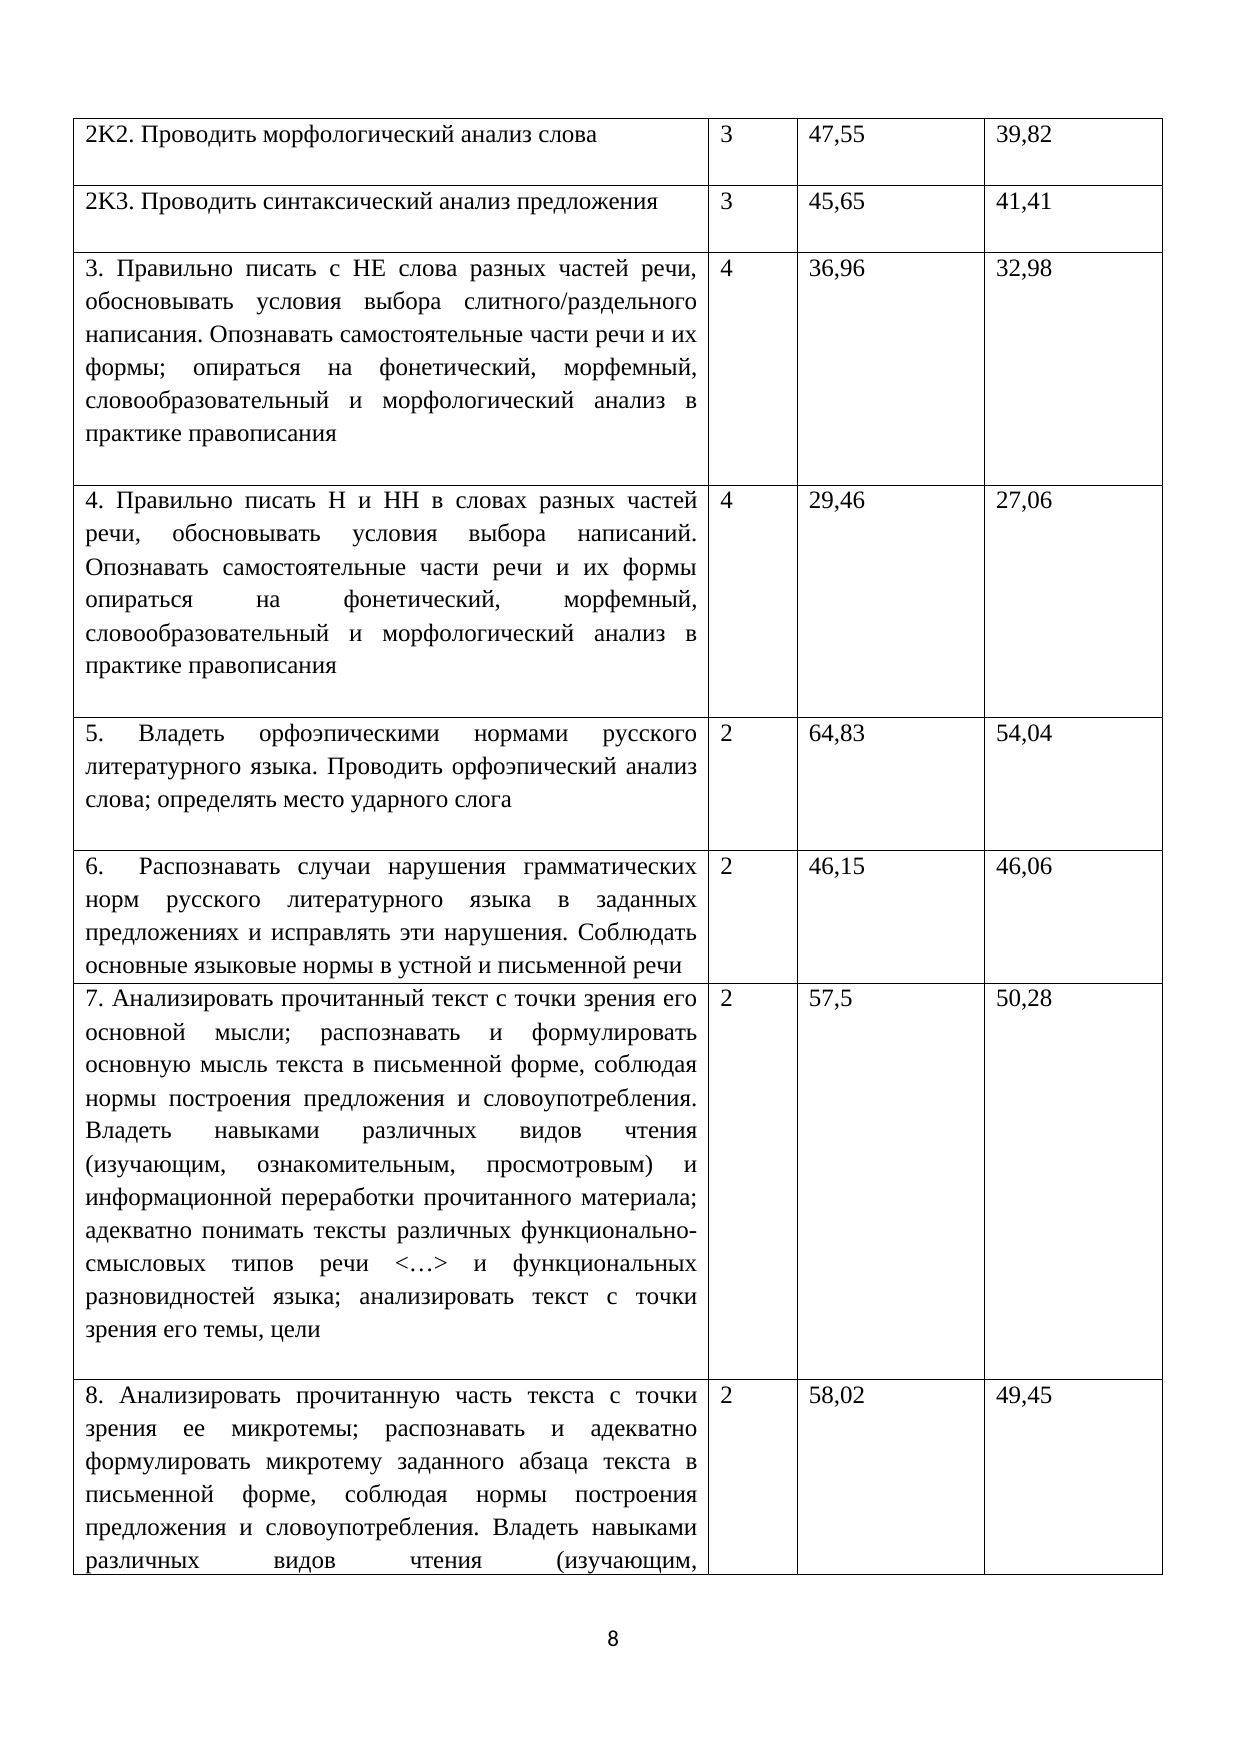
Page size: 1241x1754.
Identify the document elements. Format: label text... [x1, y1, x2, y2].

table_cell 46,15 [798, 851, 984, 982]
table_cell 6. Распознавать случаи нарушения грамматических норм русского литературного языка в заданных предложениях и исправлять эти нарушения. Соблюдать основные языковые нормы в устной и письменной речи [74, 851, 708, 982]
table_cell 4 [709, 486, 797, 717]
table_cell 47,55 [798, 119, 984, 185]
table_cell 3. Правильно писать с НЕ слова разных частей речи, обосновывать условия выбора слитного/раздельного написания. Опознавать самостоятельные части речи и их формы; опираться на фонетический, морфемный, словообразовательный и морфологический анализ в практике правописания [74, 253, 708, 484]
table_cell 2 [709, 984, 797, 1379]
table_cell 5. Владеть орфоэпическими нормами русского литературного языка. Проводить орфоэпический анализ слова; определять место ударного слога [74, 718, 708, 850]
table_cell 2 [709, 718, 797, 850]
table_cell 54,04 [985, 718, 1162, 850]
table_cell 32,98 [985, 253, 1162, 484]
table_cell 49,45 [985, 1380, 1162, 1573]
table_cell 3 [709, 119, 797, 185]
table_cell 39,82 [985, 119, 1162, 185]
table_cell 50,28 [985, 984, 1162, 1379]
table_cell 2K3. Проводить синтаксический анализ предложения [74, 186, 708, 252]
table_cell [74, 1380, 708, 1573]
table_cell 64,83 [798, 718, 984, 850]
table_cell 27,06 [985, 486, 1162, 717]
table_cell 58,02 [798, 1380, 984, 1573]
table_cell 3 [709, 186, 797, 252]
table_cell 36,96 [798, 253, 984, 484]
table_cell 2 [709, 851, 797, 982]
table_cell 2 [709, 1380, 797, 1573]
table_cell 7. Анализировать прочитанный текст с точки зрения его основной мысли; распознавать и формулировать основную мысль текста в письменной форме, соблюдая нормы построения предложения и словоупотребления. Владеть навыками различных видов чтения (изучающим, ознакомительным, просмотровым) и информационной переработки прочитанного материала; адекватно понимать тексты различных функционально-смысловых типов речи <…> и функциональных разновидностей языка; анализировать текст с точки зрения его темы, цели [74, 984, 708, 1379]
table_cell 57,5 [798, 984, 984, 1379]
table_cell 4. Правильно писать Н и НН в словах разных частей речи, обосновывать условия выбора написаний. Опознавать самостоятельные части речи и их формы опираться на фонетический, морфемный, словообразовательный и морфологический анализ в практике правописания [74, 486, 708, 717]
table_cell 46,06 [985, 851, 1162, 982]
table_cell 2K2. Проводить морфологический анализ слова [74, 119, 708, 185]
table_cell 29,46 [798, 486, 984, 717]
table_cell 45,65 [798, 186, 984, 252]
table_cell 4 [709, 253, 797, 484]
table_cell 41,41 [985, 186, 1162, 252]
